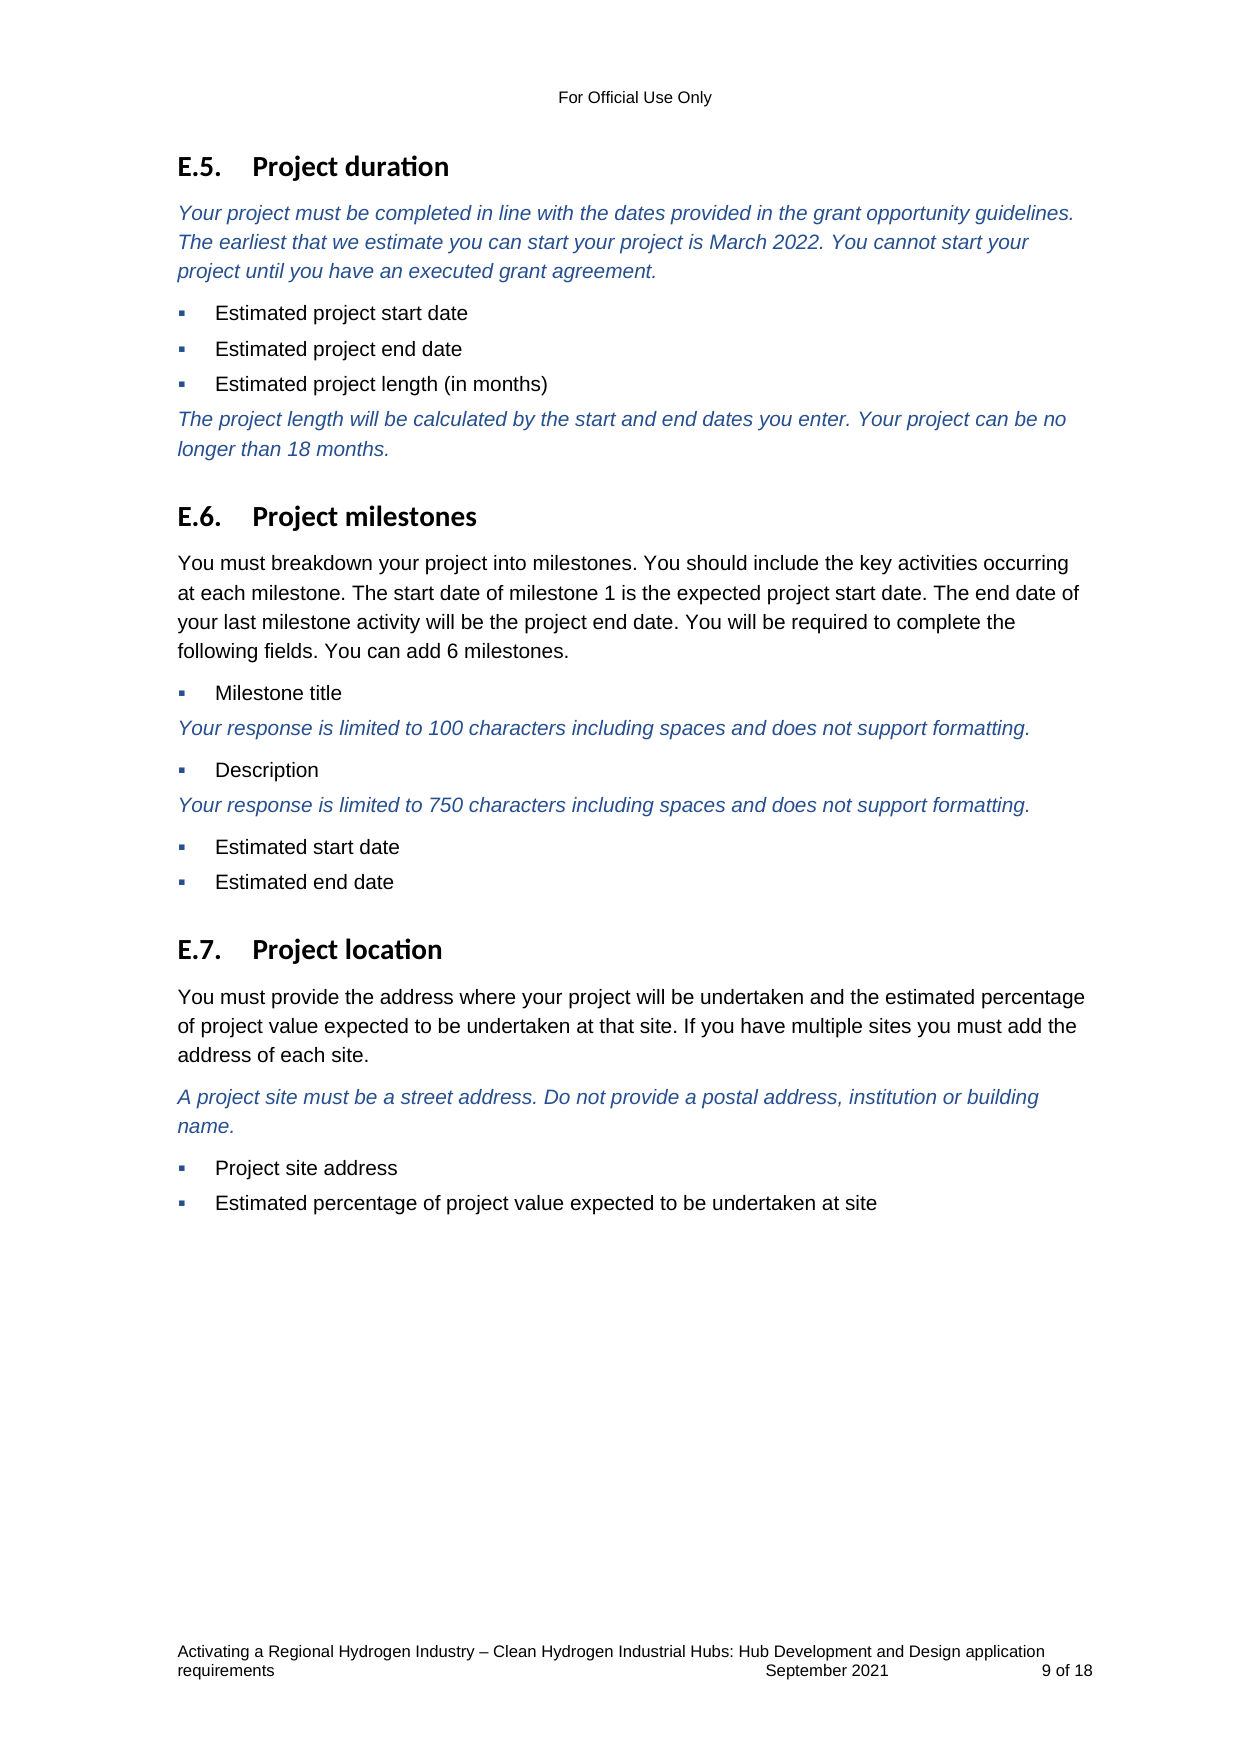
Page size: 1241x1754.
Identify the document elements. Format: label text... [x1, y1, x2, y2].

text A project site must be a street address. Do not provide a postal address, institution or building name. [177, 1079, 1092, 1138]
list Estimated end date [177, 865, 1092, 894]
list Project site address [177, 1150, 1092, 1179]
list Description [177, 752, 1092, 781]
text You must breakdown your project into milestones. You should include the key activities occurring at each milestone. The start date of milestone 1 is the expected project start date. The end date of your last milestone activity will be the project end date. You will be required to complete the following fields. You can add 6 milestones. [177, 546, 1092, 663]
list Estimated project start date [177, 296, 1092, 325]
text You must provide the address where your project will be undertaken and the estimated percentage of project value expected to be undertaken at that site. If you have multiple sites you must add the address of each site. [177, 979, 1092, 1067]
list Estimated project length (in months) [177, 367, 1092, 396]
subtitle Project duration [177, 148, 1092, 183]
list Estimated percentage of project value expected to be undertaken at site [177, 1186, 1092, 1215]
list Estimated start date [177, 829, 1092, 858]
list Milestone title [177, 675, 1092, 704]
subtitle Project location [177, 931, 1092, 967]
list Estimated project end date [177, 331, 1092, 360]
text Your response is limited to 750 characters including spaces and does not support formatting. [177, 788, 1092, 817]
text The project length will be calculated by the start and end dates you enter. Your project can be no longer than 18 months. [177, 402, 1092, 460]
text Your response is limited to 100 characters including spaces and does not support formatting. [177, 711, 1092, 740]
text Your project must be completed in line with the dates provided in the grant opportunity guidelines. The earliest that we estimate you can start your project is March 2022. You cannot start your project until you have an executed grant agreement. [177, 196, 1092, 283]
subtitle Project milestones [177, 498, 1092, 533]
